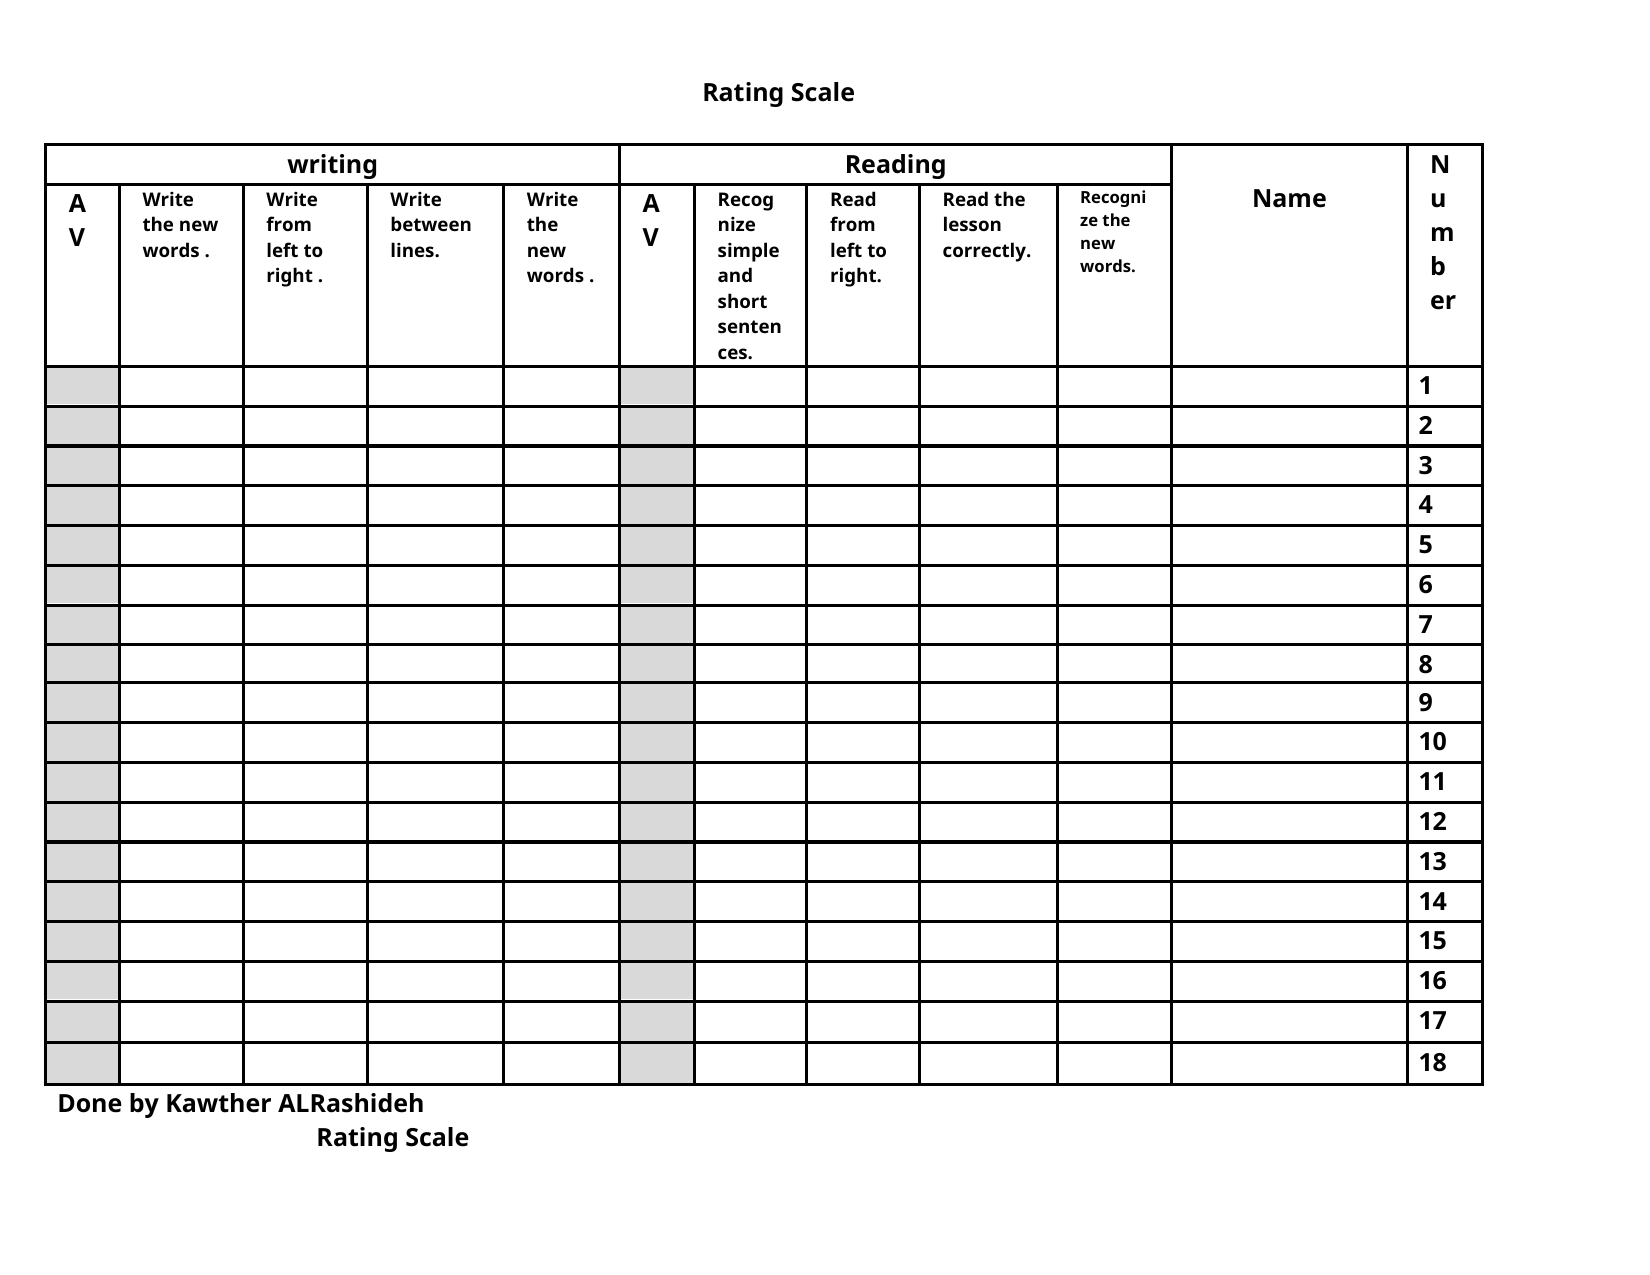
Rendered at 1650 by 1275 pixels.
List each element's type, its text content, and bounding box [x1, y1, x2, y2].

table_cell [921, 448, 1056, 484]
table_cell [1173, 567, 1406, 603]
table_cell [369, 646, 502, 681]
table_cell [808, 724, 918, 761]
table_cell [505, 684, 618, 721]
table_cell [369, 607, 502, 643]
table_cell [369, 448, 502, 484]
table_cell 17 [1409, 1003, 1481, 1041]
table_cell [121, 963, 242, 999]
table_cell Read from left to right. [808, 186, 918, 365]
table_cell [921, 883, 1056, 920]
table_cell [1059, 607, 1170, 643]
table_cell [47, 923, 118, 960]
table_cell 16 [1409, 963, 1481, 999]
table_cell [505, 487, 618, 524]
table_cell [369, 764, 502, 801]
table_cell [121, 487, 242, 524]
table_cell [808, 804, 918, 840]
table_cell [696, 963, 805, 999]
table_cell [1173, 487, 1406, 524]
table_cell [921, 1044, 1056, 1083]
table_cell [1173, 804, 1406, 840]
table_cell [1059, 646, 1170, 681]
table_cell 11 [1409, 764, 1481, 801]
table_cell [621, 923, 693, 960]
table_cell [696, 1003, 805, 1041]
table_cell [621, 883, 693, 920]
table_cell [621, 567, 693, 603]
table_cell [1059, 527, 1170, 564]
table_cell [121, 448, 242, 484]
table_cell [1173, 764, 1406, 801]
table_cell [1059, 804, 1170, 840]
table_cell Write the new words . [121, 186, 242, 365]
table_cell [808, 646, 918, 681]
table_cell [621, 804, 693, 840]
table_cell [921, 724, 1056, 761]
table_cell AV [621, 186, 693, 365]
table_cell [505, 883, 618, 920]
table_cell [1173, 684, 1406, 721]
table_cell [245, 408, 366, 444]
table_cell 4 [1409, 487, 1481, 524]
table_cell [808, 923, 918, 960]
table_header Number [1409, 146, 1481, 365]
table_cell [921, 646, 1056, 681]
table_cell [245, 684, 366, 721]
table_cell [1059, 844, 1170, 880]
table_cell [621, 844, 693, 880]
table_cell [505, 804, 618, 840]
table_cell [47, 963, 118, 999]
table_cell 12 [1409, 804, 1481, 840]
table_cell [808, 368, 918, 404]
table_cell [369, 883, 502, 920]
table_cell [47, 607, 118, 643]
table_cell [47, 804, 118, 840]
table_cell [245, 487, 366, 524]
table_cell [121, 764, 242, 801]
table_cell [47, 1003, 118, 1041]
table_cell [369, 527, 502, 564]
table_cell [1059, 883, 1170, 920]
table_cell [369, 923, 502, 960]
table_cell [369, 567, 502, 603]
table_cell [1173, 527, 1406, 564]
table_cell [621, 1003, 693, 1041]
table_cell [47, 448, 118, 484]
text Done by Kawther ALRashideh [57, 1086, 1500, 1120]
table_cell [696, 567, 805, 603]
table_cell [505, 1044, 618, 1083]
table_cell [505, 527, 618, 564]
table_cell [696, 764, 805, 801]
table_cell [696, 368, 805, 404]
table_cell [921, 527, 1056, 564]
text Rating Scale [57, 75, 1500, 109]
table_cell [47, 883, 118, 920]
table_cell [696, 646, 805, 681]
table_header Name [1173, 146, 1406, 365]
table_cell [369, 408, 502, 444]
table_cell [1059, 567, 1170, 603]
table_cell [1173, 724, 1406, 761]
table_cell 10 [1409, 724, 1481, 761]
table_cell [245, 1003, 366, 1041]
table_cell [1059, 408, 1170, 444]
table_cell [505, 963, 618, 999]
table_cell [1059, 487, 1170, 524]
table_cell [505, 607, 618, 643]
table_cell [808, 963, 918, 999]
table_cell [696, 607, 805, 643]
table_cell [1173, 448, 1406, 484]
table_cell [696, 724, 805, 761]
table_cell [47, 646, 118, 681]
table_cell [121, 1044, 242, 1083]
table_cell [505, 567, 618, 603]
table_cell [121, 724, 242, 761]
table_cell [621, 527, 693, 564]
table_cell [921, 368, 1056, 404]
table_cell [47, 764, 118, 801]
table_cell Write the new words . [505, 186, 618, 365]
table_cell Write from left to right . [245, 186, 366, 365]
table_cell [121, 527, 242, 564]
table_cell [808, 1044, 918, 1083]
table_cell [369, 724, 502, 761]
table_cell [808, 764, 918, 801]
table_cell [121, 923, 242, 960]
table_cell [245, 764, 366, 801]
table_cell [245, 923, 366, 960]
table_cell [47, 408, 118, 444]
table_cell [808, 844, 918, 880]
table_cell [505, 448, 618, 484]
table_cell [1173, 607, 1406, 643]
table_cell [245, 1044, 366, 1083]
table_cell [245, 646, 366, 681]
table_cell [921, 963, 1056, 999]
table_cell [121, 607, 242, 643]
table_cell [696, 487, 805, 524]
table_cell [808, 408, 918, 444]
table_cell [696, 923, 805, 960]
table_cell [47, 1044, 118, 1083]
table_cell [808, 684, 918, 721]
table_cell [621, 684, 693, 721]
table_cell [121, 684, 242, 721]
table_cell [921, 1003, 1056, 1041]
table_cell [369, 684, 502, 721]
table_cell [921, 408, 1056, 444]
table_cell [47, 684, 118, 721]
table_cell [808, 1003, 918, 1041]
table_cell [121, 368, 242, 404]
table_cell AV [47, 186, 118, 365]
table_cell [245, 527, 366, 564]
table_cell [621, 448, 693, 484]
table_cell [1059, 963, 1170, 999]
table_cell [245, 368, 366, 404]
table_cell Write between lines. [369, 186, 502, 365]
table_cell [505, 368, 618, 404]
table_cell [1173, 1003, 1406, 1041]
table_cell [921, 764, 1056, 801]
table_cell [808, 487, 918, 524]
table_cell [696, 448, 805, 484]
table_cell [245, 607, 366, 643]
table_cell 18 [1409, 1044, 1481, 1083]
table_cell [121, 646, 242, 681]
table_cell [921, 684, 1056, 721]
table_cell [505, 844, 618, 880]
table_cell [696, 527, 805, 564]
table_cell [621, 1044, 693, 1083]
table_cell [1059, 923, 1170, 960]
table_cell [1173, 923, 1406, 960]
table_cell [808, 448, 918, 484]
table_cell [921, 487, 1056, 524]
table_cell [369, 1003, 502, 1041]
table_cell [696, 883, 805, 920]
table_cell [121, 1003, 242, 1041]
table_cell [921, 567, 1056, 603]
table_cell [1173, 368, 1406, 404]
table_cell [121, 844, 242, 880]
table_cell [369, 1044, 502, 1083]
table_cell [921, 607, 1056, 643]
table_cell [121, 408, 242, 444]
table_cell [47, 368, 118, 404]
table_cell [621, 646, 693, 681]
table_cell [1173, 408, 1406, 444]
table_cell [245, 724, 366, 761]
table_cell [245, 963, 366, 999]
table_cell [621, 963, 693, 999]
table_cell [245, 567, 366, 603]
table_cell [1059, 764, 1170, 801]
table_cell [369, 487, 502, 524]
table_cell Recognize simple and short sentences. [696, 186, 805, 365]
table_cell [921, 804, 1056, 840]
table_cell [621, 764, 693, 801]
table_cell [505, 764, 618, 801]
table_cell [1059, 1003, 1170, 1041]
table_cell [621, 408, 693, 444]
table_cell 13 [1409, 844, 1481, 880]
table_cell [245, 448, 366, 484]
table_cell [505, 724, 618, 761]
table_cell 15 [1409, 923, 1481, 960]
table_cell 5 [1409, 527, 1481, 564]
table_cell [47, 844, 118, 880]
table_cell [1173, 963, 1406, 999]
table_cell [245, 844, 366, 880]
table_cell [921, 844, 1056, 880]
table_cell [808, 527, 918, 564]
table_cell [808, 607, 918, 643]
table_cell [1059, 684, 1170, 721]
table_cell [47, 724, 118, 761]
table_cell [696, 684, 805, 721]
table_cell 2 [1409, 408, 1481, 444]
table_cell Recognize the new words. [1059, 186, 1170, 365]
table_cell [245, 804, 366, 840]
table_cell [245, 883, 366, 920]
table_cell [621, 368, 693, 404]
table_cell [505, 1003, 618, 1041]
table_cell [1059, 368, 1170, 404]
table_cell 8 [1409, 646, 1481, 681]
table_cell [621, 487, 693, 524]
table_cell [808, 567, 918, 603]
table_cell [921, 923, 1056, 960]
table_cell [505, 646, 618, 681]
table_cell [369, 844, 502, 880]
table_cell Read the lesson correctly. [921, 186, 1056, 365]
table_cell 14 [1409, 883, 1481, 920]
table_cell 1 [1409, 368, 1481, 404]
table_cell [1173, 883, 1406, 920]
table_cell [369, 804, 502, 840]
table_cell [121, 567, 242, 603]
table_cell [47, 567, 118, 603]
table_cell [621, 607, 693, 643]
table_cell [121, 804, 242, 840]
table_cell [696, 844, 805, 880]
table_cell 7 [1409, 607, 1481, 643]
table_cell [369, 368, 502, 404]
table_cell [696, 1044, 805, 1083]
table_cell [47, 487, 118, 524]
table_cell [696, 408, 805, 444]
table_cell 9 [1409, 684, 1481, 721]
table_cell [505, 923, 618, 960]
table_cell [1173, 1044, 1406, 1083]
table_cell [1173, 844, 1406, 880]
table_cell [696, 804, 805, 840]
text Rating Scale [57, 1120, 1500, 1154]
table_header Reading [621, 146, 1170, 183]
table_cell [505, 408, 618, 444]
table_cell [1059, 724, 1170, 761]
table_cell [47, 527, 118, 564]
table_cell [1059, 448, 1170, 484]
table_cell [808, 883, 918, 920]
table_cell [121, 883, 242, 920]
table_header writing [47, 146, 618, 183]
table_cell [1173, 646, 1406, 681]
table_cell [369, 963, 502, 999]
table_cell 3 [1409, 448, 1481, 484]
table_cell [621, 724, 693, 761]
table_cell [1059, 1044, 1170, 1083]
table_cell 6 [1409, 567, 1481, 603]
